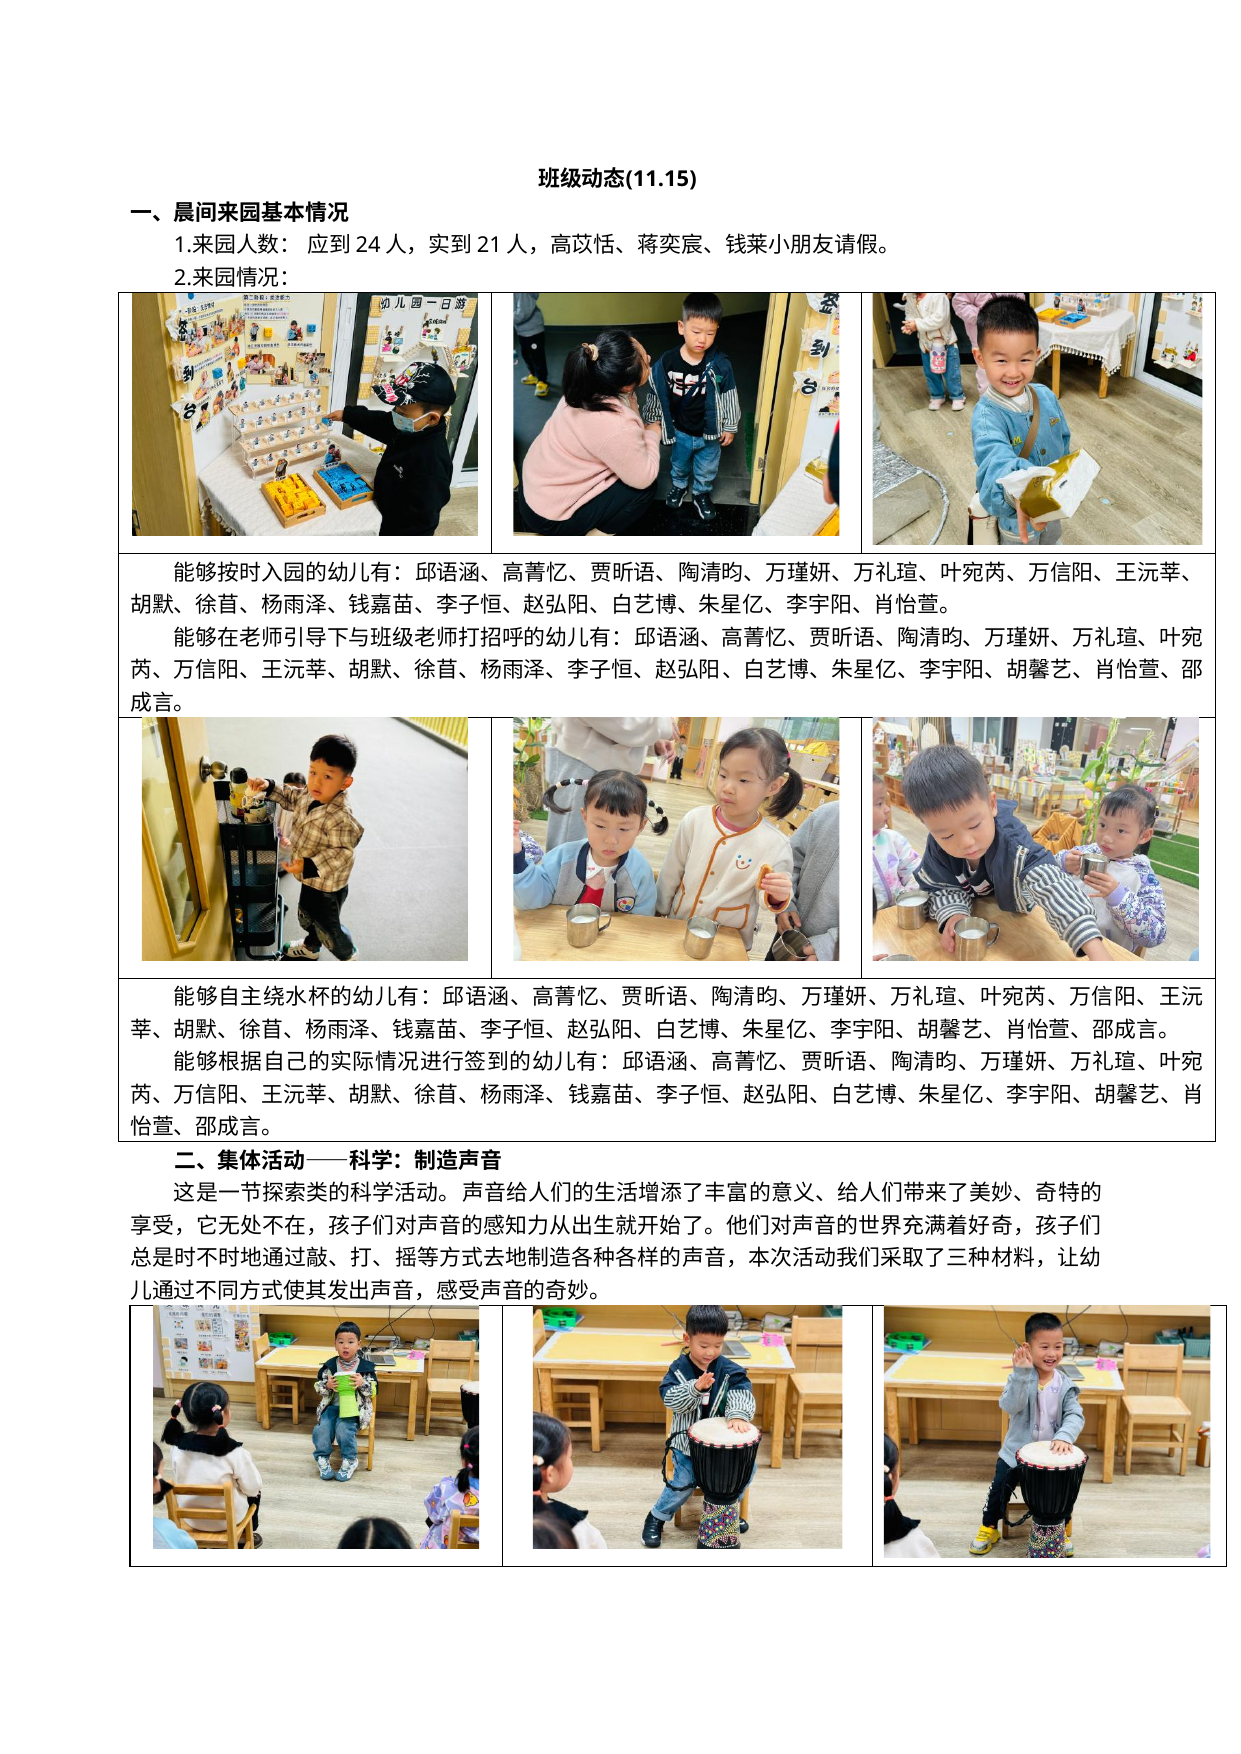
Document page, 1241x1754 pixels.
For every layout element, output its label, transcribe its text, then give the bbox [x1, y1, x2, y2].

table_header [492, 293, 861, 553]
picture [153, 1305, 480, 1549]
picture [872, 717, 1199, 961]
table_cell [119, 718, 491, 978]
table_cell [862, 718, 1215, 978]
text 2.来园情况： [130, 259, 1104, 292]
table_cell 能够自主绕水杯的幼儿有：邱语涵、高菁忆、贾昕语、陶清昀、万瑾妍、万礼瑄、叶宛芮、万信阳、王沅莘、胡默、徐苜、杨雨泽、钱嘉苗、李子恒、赵弘阳、白艺博、朱星亿、李宇阳、胡馨艺、肖怡萱、邵成言。 能够根据自己的实际情况进行签到的幼儿有：邱语涵、高菁忆、贾昕语、陶清昀、万瑾妍、万礼瑄、叶宛芮、万信阳、王沅莘、胡默、徐苜、杨雨泽、钱嘉苗、李子恒、赵弘阳、白艺博、朱星亿、李宇阳、胡馨艺、肖怡萱、邵成言。 [119, 979, 1215, 1141]
text 班级动态(11.15) [130, 162, 1104, 194]
picture [513, 293, 840, 536]
table_header [119, 293, 491, 553]
picture [883, 1305, 1211, 1558]
picture [132, 293, 478, 536]
table_header [873, 1306, 1226, 1566]
picture [872, 293, 1203, 545]
table_header [131, 1306, 502, 1566]
table_cell [492, 718, 861, 978]
picture [141, 717, 468, 961]
text 1.来园人数： 应到24人，实到21人，高苡恬、蒋奕宸、钱莱小朋友请假。 [130, 227, 1104, 259]
table_header [503, 1306, 872, 1566]
text 二、集体活动——科学：制造声音 [130, 1142, 1104, 1175]
table_header [862, 293, 1215, 553]
picture [532, 1305, 843, 1549]
text 这是一节探索类的科学活动。声音给人们的生活增添了丰富的意义、给人们带来了美妙、奇特的享受，它无处不在，孩子们对声音的感知力从出生就开始了。他们对声音的世界充满着好奇，孩子们总是时不时地通过敲、打、摇等方式去地制造各种各样的声音，本次活动我们采取了三种材料，让幼儿通过不同方式使其发出声音，感受声音的奇妙。 [130, 1272, 1104, 1305]
text 这是一节探索类的科学活动。声音给人们的生活增添了丰富的意义、给人们带来了美妙、奇特的享受，它无处不在，孩子们对声音的感知力从出生就开始了。他们对声音的世界充满着好奇，孩子们总是时不时地通过敲、打、摇等方式去地制造各种各样的声音，本次活动我们采取了三种材料，让幼儿通过不同方式使其发出声音，感受声音的奇妙。 [130, 1175, 1104, 1208]
text 一、晨间来园基本情况 [130, 194, 1104, 227]
picture [513, 717, 840, 961]
table_cell 能够按时入园的幼儿有：邱语涵、高菁忆、贾昕语、陶清昀、万瑾妍、万礼瑄、叶宛芮、万信阳、王沅莘、胡默、徐苜、杨雨泽、钱嘉苗、李子恒、赵弘阳、白艺博、朱星亿、李宇阳、肖怡萱。 能够在老师引导下与班级老师打招呼的幼儿有：邱语涵、高菁忆、贾昕语、陶清昀、万瑾妍、万礼瑄、叶宛芮、万信阳、王沅莘、胡默、徐苜、杨雨泽、李子恒、赵弘阳、白艺博、朱星亿、李宇阳、胡馨艺、肖怡萱、邵成言。 [119, 554, 1215, 717]
